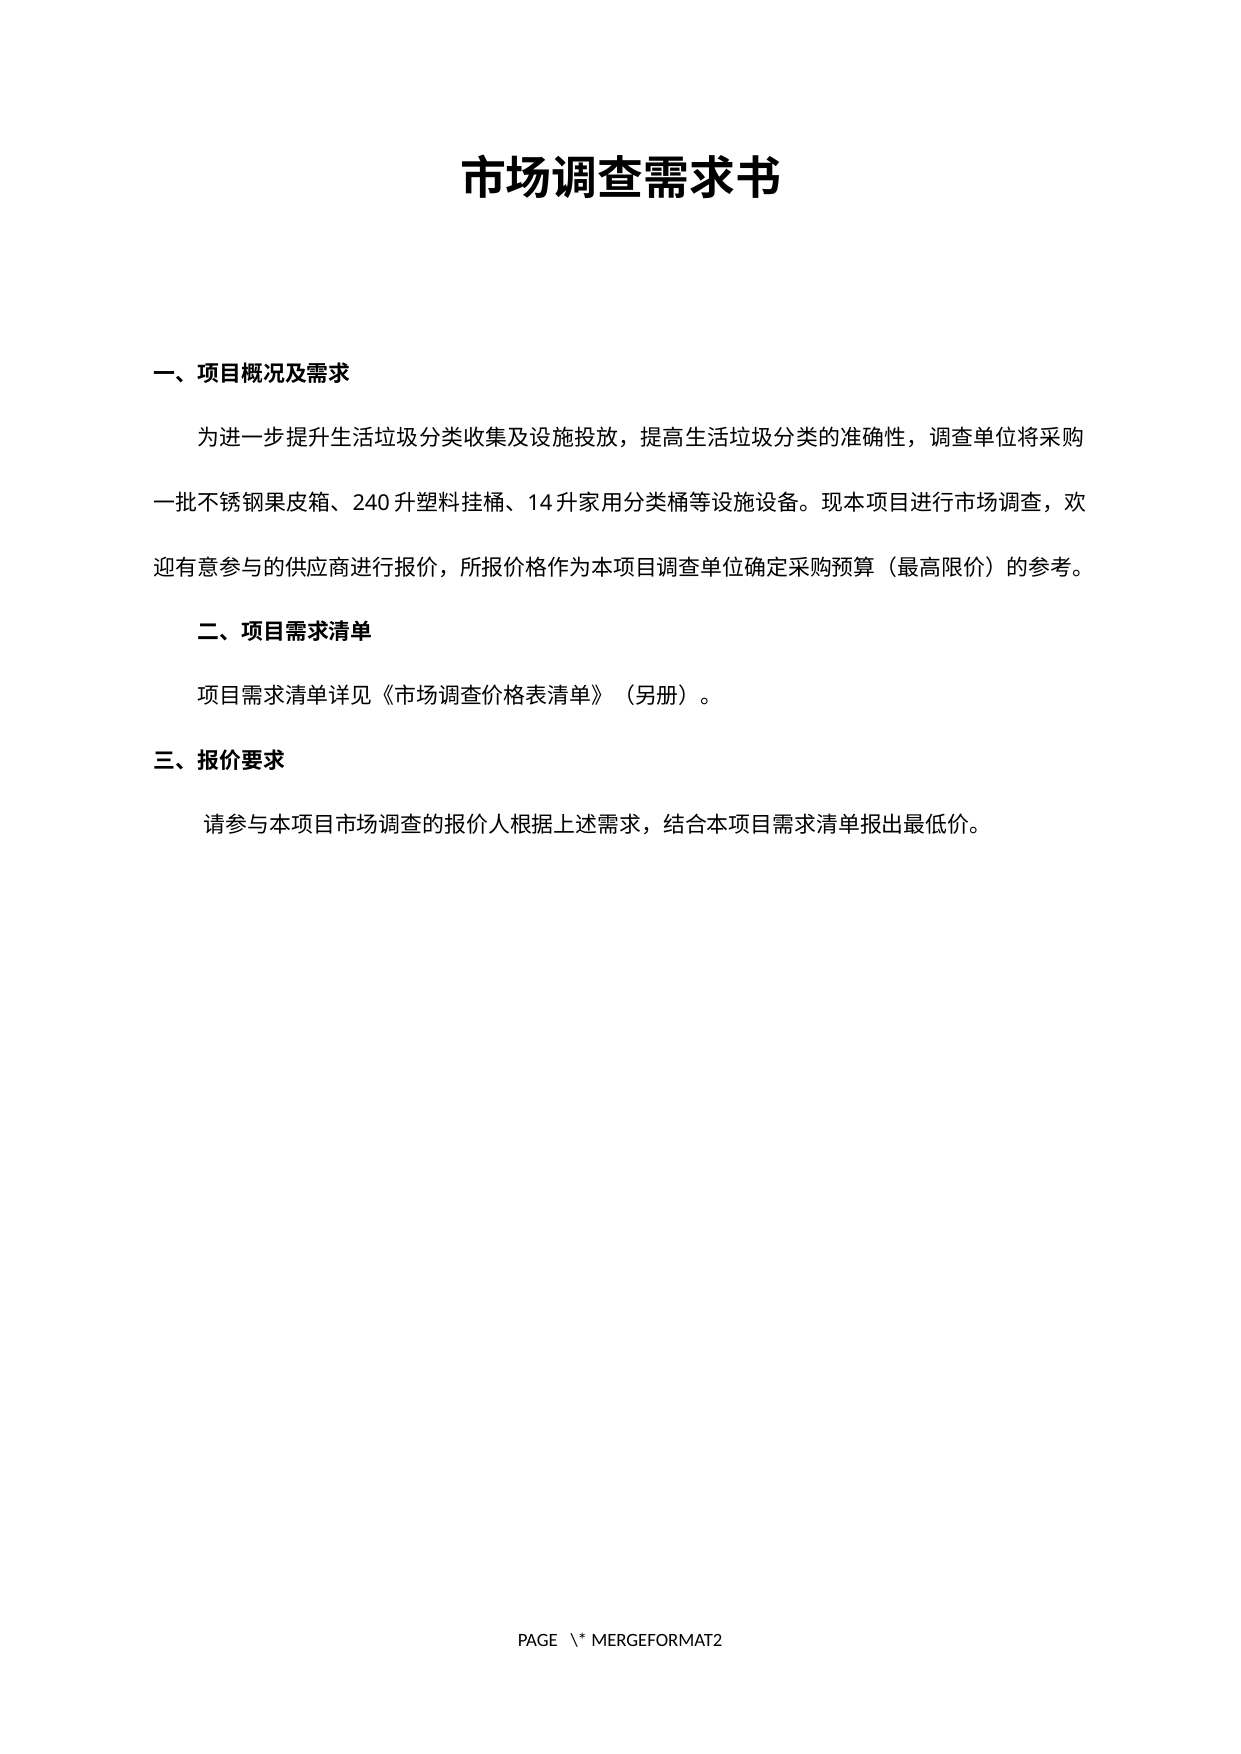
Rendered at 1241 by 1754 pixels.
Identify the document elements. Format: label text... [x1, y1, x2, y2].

text 二、项目需求清单 [153, 614, 1087, 646]
text 项目需求清单详见《市场调查价格表清单》（另册）。 [153, 678, 1087, 711]
text 三、报价要求 [153, 742, 1087, 775]
text 为进一步提升生活垃圾分类收集及设施投放，提高生活垃圾分类的准确性，调查单位将采购一批不锈钢果皮箱、240升塑料挂桶、14升家用分类桶等设施设备。现本项目进行市场调查，欢迎有意参与的供应商进行报价，所报价格作为本项目调查单位确定采购预算（最高限价）的参考。 [153, 420, 1087, 582]
text 市场调查需求书 [153, 125, 1087, 223]
list 项目概况及需求 [153, 356, 1087, 388]
text 请参与本项目市场调查的报价人根据上述需求，结合本项目需求清单报出最低价。 [153, 806, 1087, 839]
